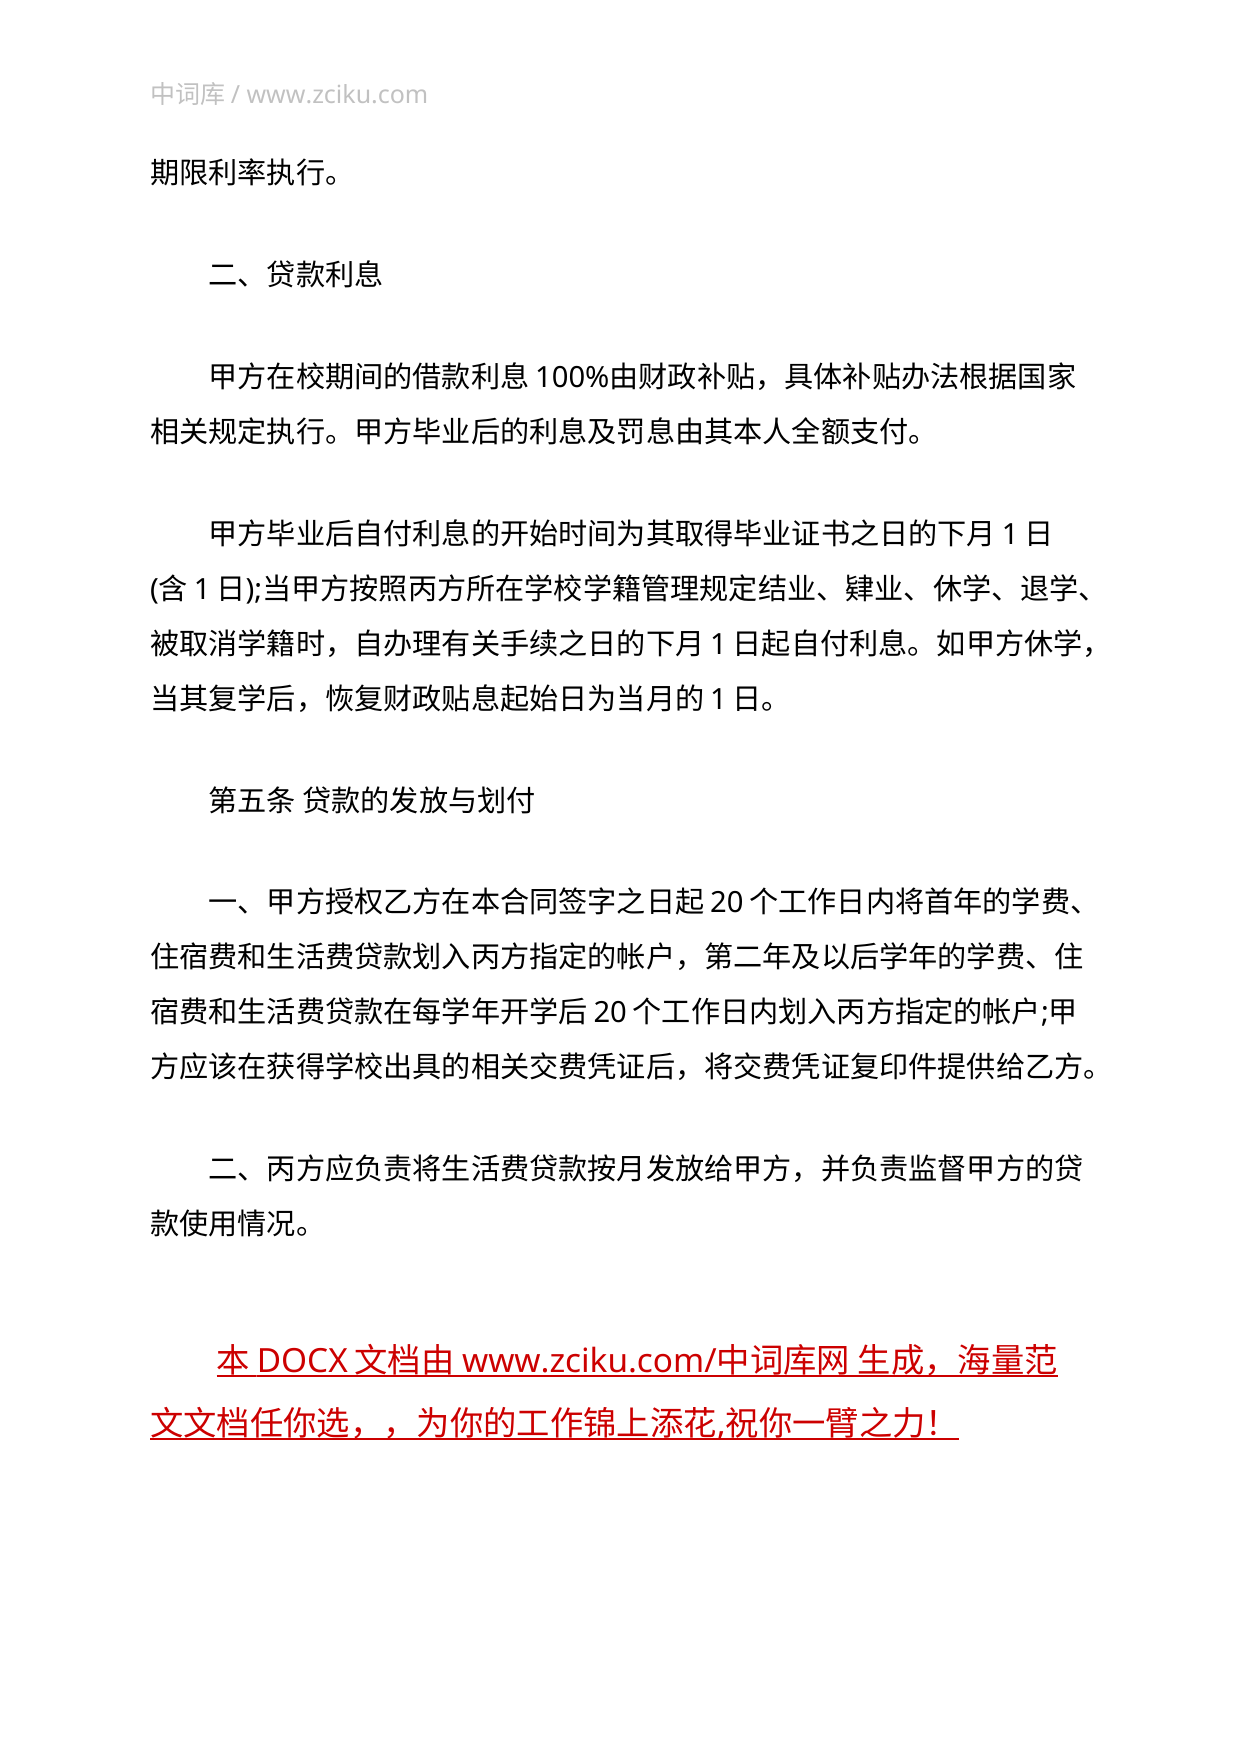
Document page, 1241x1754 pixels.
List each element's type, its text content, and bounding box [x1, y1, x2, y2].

text 二、贷款利息 [150, 252, 1090, 294]
text 二、丙方应负责将生活费贷款按月发放给甲方，并负责监督甲方的贷款使用情况。 [150, 1146, 1090, 1243]
text 甲方毕业后自付利息的开始时间为其取得毕业证书之日的下月1日(含1日);当甲方按照丙方所在学校学籍管理规定结业、肄业、休学、退学、被取消学籍时，自办理有关手续之日的下月1日起自付利息。如甲方休学，当其复学后，恢复财政贴息起始日为当月的1日。 [150, 510, 1090, 718]
text 一、甲方授权乙方在本合同签字之日起20个工作日内将首年的学费、住宿费和生活费贷款划入丙方指定的帐户，第二年及以后学年的学费、住宿费和生活费贷款在每学年开学后20个工作日内划入丙方指定的帐户;甲方应该在获得学校出具的相关交费凭证后，将交费凭证复印件提供给乙方。 [150, 879, 1090, 1086]
text 甲方在校期间的借款利息100%由财政补贴，具体补贴办法根据国家相关规定执行。甲方毕业后的利息及罚息由其本人全额支付。 [150, 353, 1090, 451]
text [150, 150, 1090, 192]
text 本DOCX文档由 www.zciku.com/中词库网 生成，海量范文文档任你选，，为你的工作锦上添花,祝你一臂之力！ [150, 1334, 1090, 1445]
text 第五条 贷款的发放与划付 [150, 777, 1090, 819]
